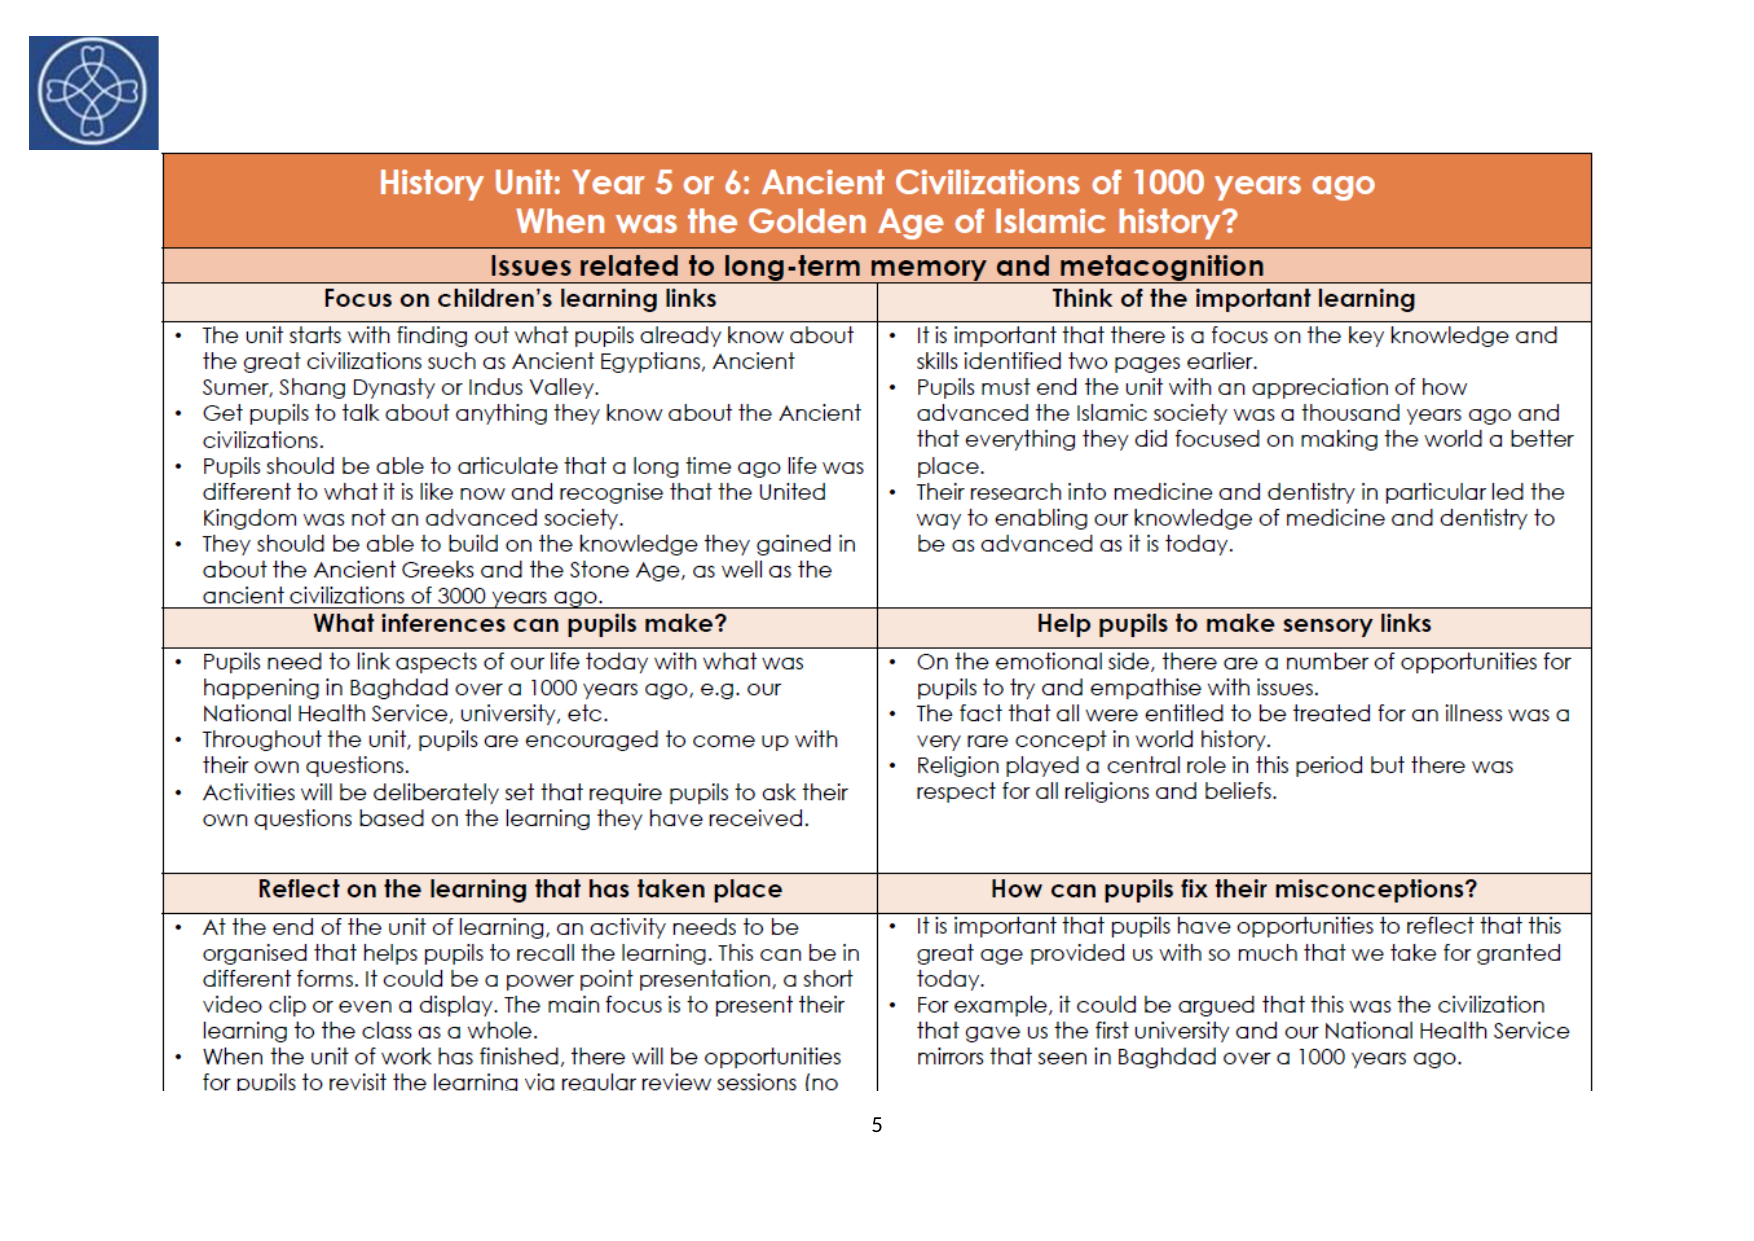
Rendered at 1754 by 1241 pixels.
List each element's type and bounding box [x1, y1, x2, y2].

picture [29, 36, 1595, 1091]
